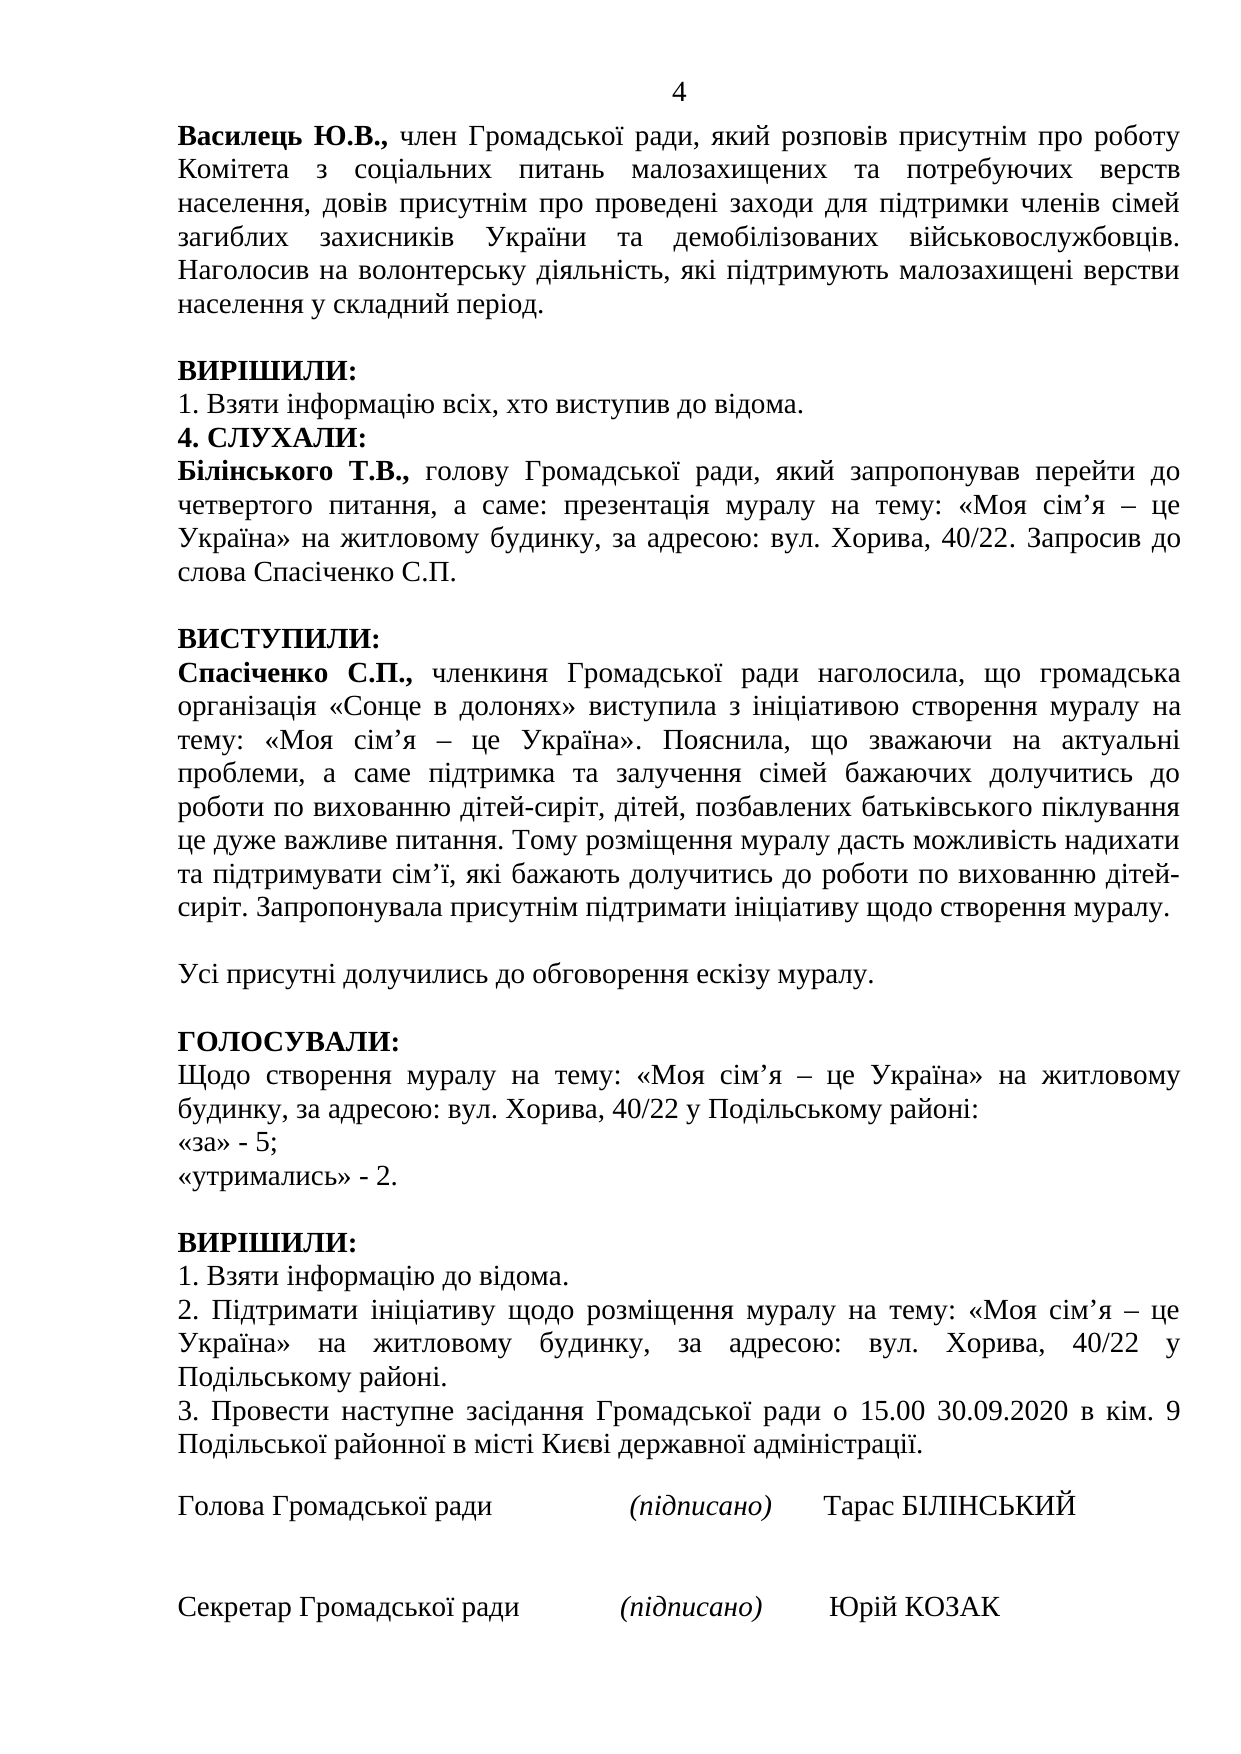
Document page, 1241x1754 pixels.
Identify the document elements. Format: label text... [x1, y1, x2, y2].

text Усі присутні долучились до обговорення ескізу муралу. [177, 957, 1181, 990]
text ВИРІШИЛИ: [177, 353, 1181, 386]
text 2. Підтримати ініціативу щодо розміщення муралу на тему: «Моя сім’я – це Україна» на житловому будинку, за адресою: вул. Хорива, 40/22 у Подільському районі. [177, 1292, 1181, 1393]
text «утримались» - 2. [177, 1158, 1181, 1191]
list СЛУХАЛИ: [177, 420, 1181, 453]
text 3. Провести наступне засідання Громадської ради о 15.00 30.09.2020 в кім. 9 Подільської районної в місті Києві державної адміністрації. [177, 1393, 1181, 1460]
text ВИСТУПИЛИ: [177, 621, 1181, 655]
text ГОЛОСУВАЛИ: [177, 1024, 1181, 1057]
text 1. Взяти інформацію всіх, хто виступив до відома. [177, 386, 1181, 420]
text 1. Взяти інформацію до відома. [177, 1258, 1181, 1292]
text Щодо створення муралу на тему: «Моя сім’я – це Україна» на житловому будинку, за адресою: вул. Хорива, 40/22 у Подільському районі: [177, 1057, 1181, 1124]
list Голова Громадської ради ((підписано) Тарас БІЛІНСЬКИЙ [177, 1488, 1181, 1522]
text Василець Ю.В., член Громадської ради, який розповів присутнім про роботу Комітета з соціальних питань малозахищених та потребуючих верств населення, довів присутнім про проведені заходи для підтримки членів сімей загиблих захисників України та демобілізованих військовослужбовців. Наголосив на волонтерську діяльність, які підтримують малозахищені верстви населення у складний період. [177, 118, 1181, 319]
text ВИРІШИЛИ: [177, 1225, 1181, 1258]
text Білінського Т.В., голову Громадської ради, який запропонував перейти до четвертого питання, а саме: презентація муралу на тему: «Моя сім’я – це Україна» на житловому будинку, за адресою: вул. Хорива, 40/22. Запросив до слова Спасіченко С.П. [177, 453, 1181, 588]
text «за» - 5; [177, 1124, 1181, 1158]
text Спасіченко С.П., членкиня Громадської ради наголосила, що громадська організація «Сонце в долонях» виступила з ініціативою створення муралу на тему: «Моя сім’я – це Україна». Пояснила, що зважаючи на актуальні проблеми, а саме підтримка та залучення сімей бажаючих долучитись до роботи по вихованню дітей-сиріт, дітей, позбавлених батьківського піклування це дуже важливе питання. Тому розміщення муралу дасть можливість надихати та підтримувати сім’ї, які бажають долучитись до роботи по вихованню дітей-сиріт. Запропонувала присутнім підтримати ініціативу щодо створення муралу. [177, 655, 1181, 923]
list Секретар Громадської ради (підписано) (під Юрій КОЗАК [177, 1589, 1181, 1623]
